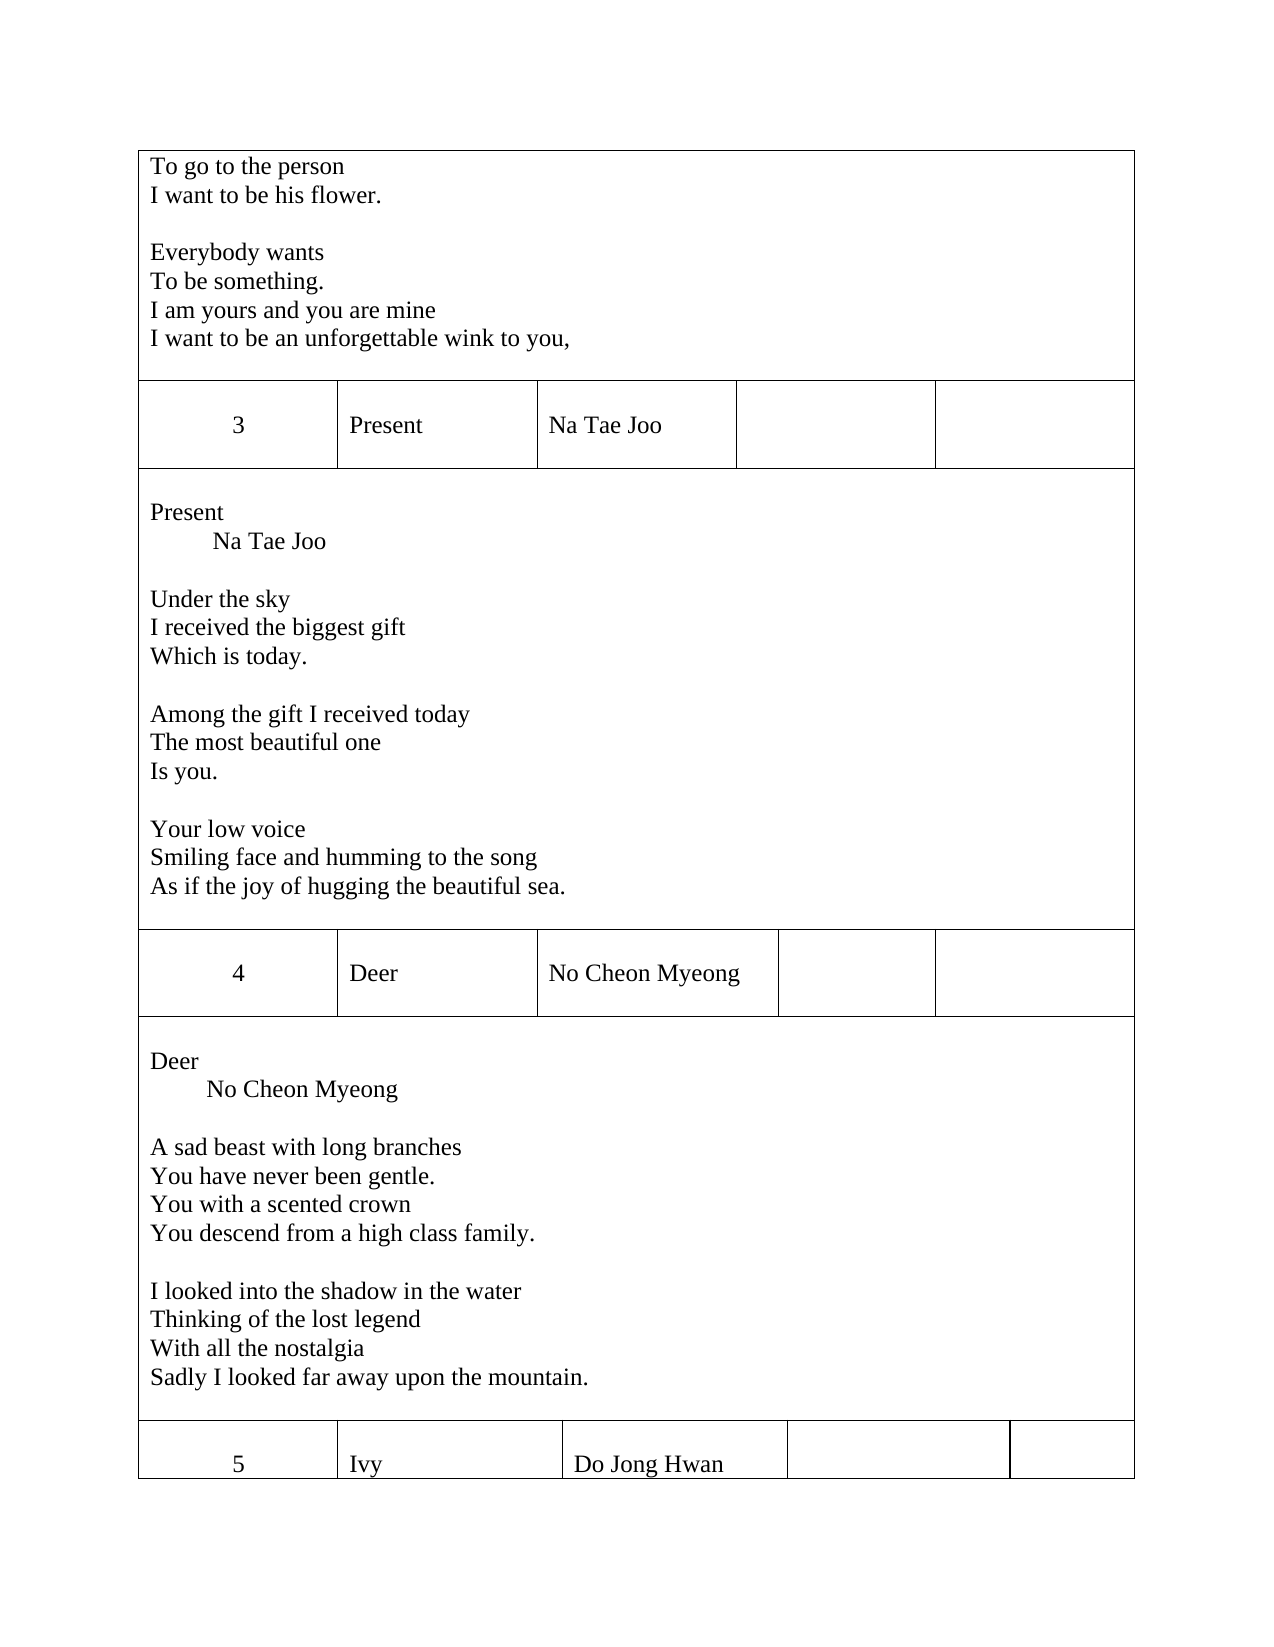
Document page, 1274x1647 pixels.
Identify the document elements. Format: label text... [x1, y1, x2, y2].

table_cell [737, 381, 935, 468]
table_cell No Cheon Myeong [538, 930, 778, 1016]
table_cell [779, 930, 935, 1016]
table_cell Deer No Cheon Myeong A sad beast with long branches You have never been gentle. You with a scented crown You descend from a high class family. I looked into the shadow in the water Thinking of the lost legend With all the nostalgia Sadly I looked far away upon the mountain. [139, 1017, 1134, 1419]
table_cell 4 [139, 930, 337, 1016]
table_cell [1011, 1421, 1134, 1478]
table_cell [788, 1421, 1009, 1478]
table_cell Na Tae Joo [538, 381, 736, 468]
table_cell Present [338, 381, 537, 468]
table_cell Ivy [338, 1421, 562, 1478]
table_cell Present Na Tae Joo Under the sky I received the biggest gift Which is today. Among the gift I received today The most beautiful one Is you. Your low voice Smiling face and humming to the song As if the joy of hugging the beautiful sea. [139, 469, 1134, 929]
table_cell To go to the person I want to be his flower. Everybody wants To be something. I am yours and you are mine I want to be an unforgettable wink to you, [139, 151, 1134, 380]
table_cell 3 [139, 381, 337, 468]
table_cell 5 [139, 1421, 337, 1478]
table_cell Do Jong Hwan [563, 1421, 787, 1478]
table_cell [936, 930, 1134, 1016]
table_cell [936, 381, 1134, 468]
table_cell Deer [338, 930, 537, 1016]
